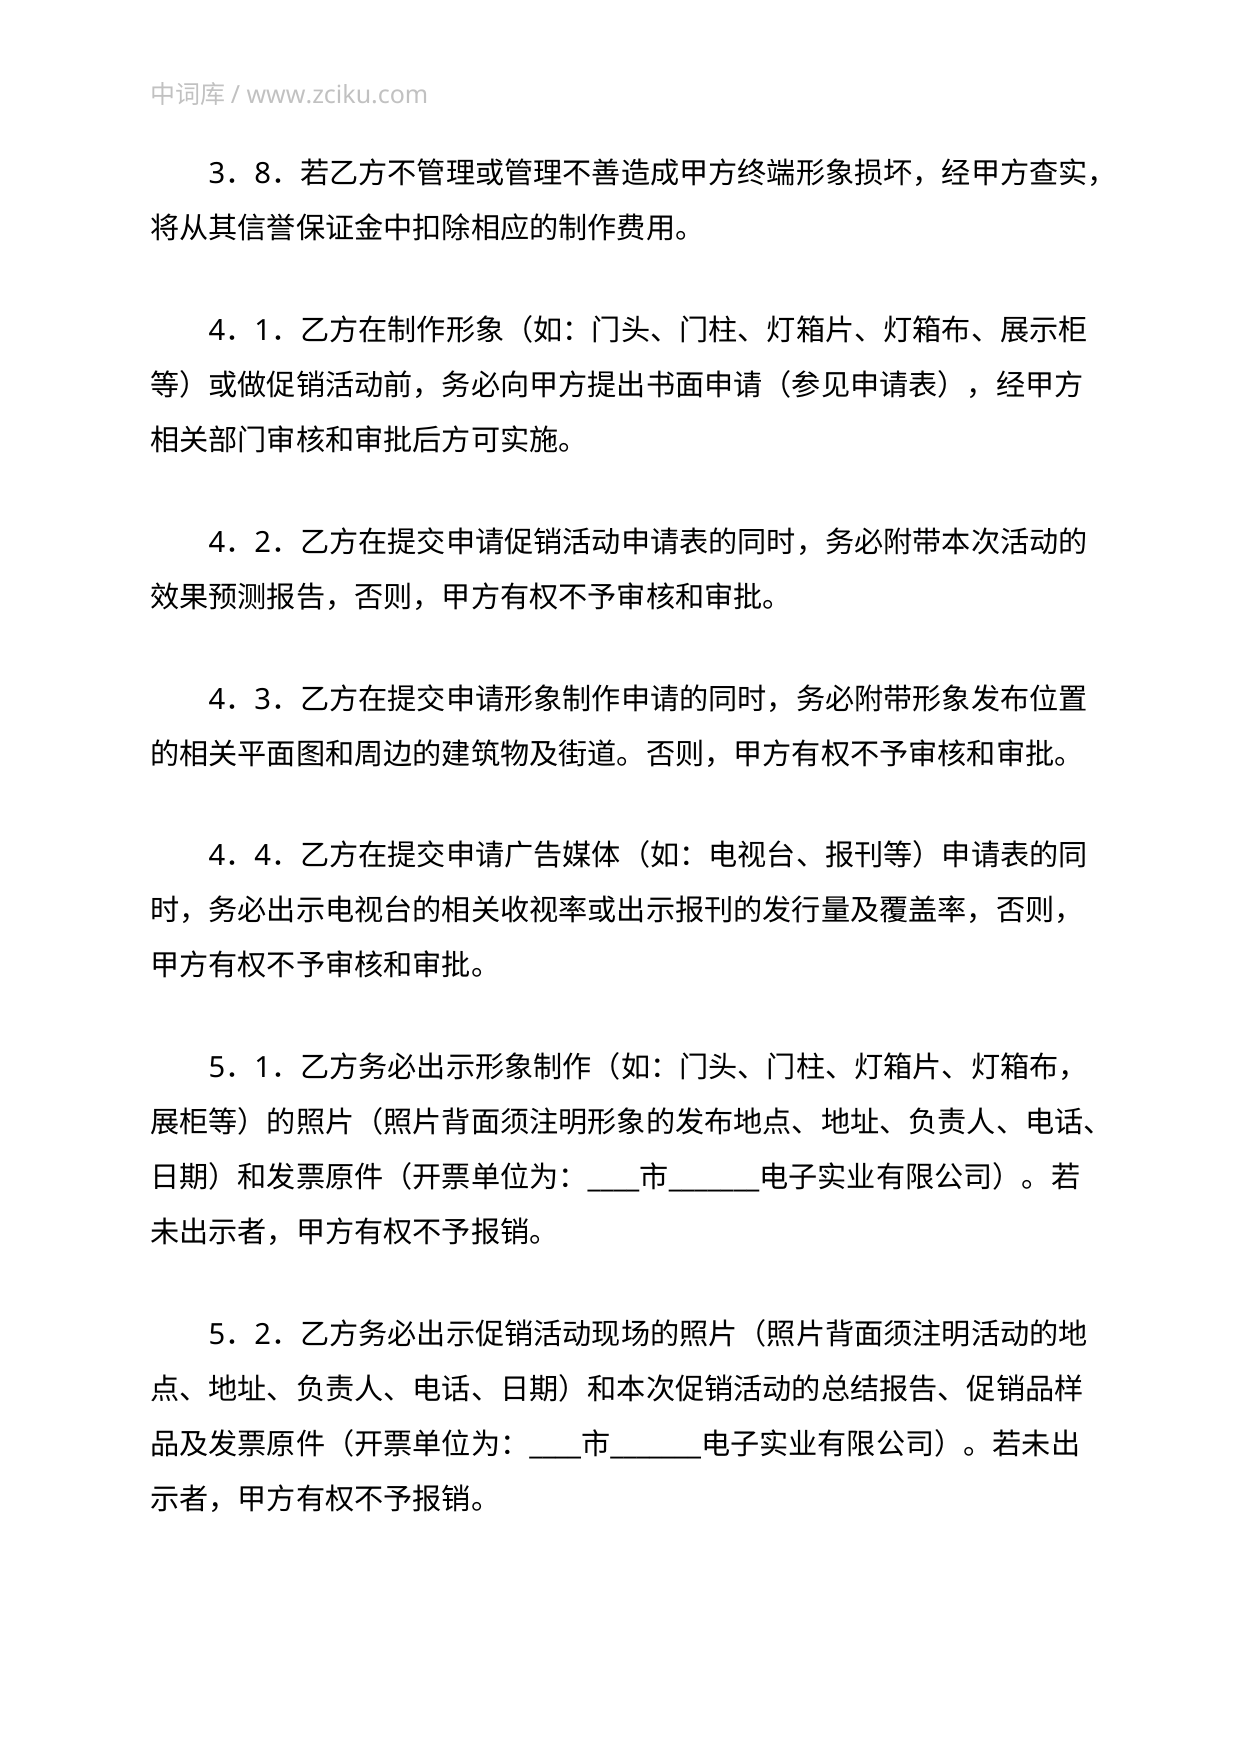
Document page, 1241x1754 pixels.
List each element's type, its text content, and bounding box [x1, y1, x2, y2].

text 4．3．乙方在提交申请形象制作申请的同时，务必附带形象发布位置的相关平面图和周边的建筑物及街道。否则，甲方有权不予审核和审批。 [150, 675, 1090, 772]
text 3．8．若乙方不管理或管理不善造成甲方终端形象损坏，经甲方查实，将从其信誉保证金中扣除相应的制作费用。 [150, 150, 1090, 247]
text 4．1．乙方在制作形象（如：门头、门柱、灯箱片、灯箱布、展示柜等）或做促销活动前，务必向甲方提出书面申请（参见申请表），经甲方相关部门审核和审批后方可实施。 [150, 307, 1090, 459]
text 5．1．乙方务必出示形象制作（如：门头、门柱、灯箱片、灯箱布，展柜等）的照片（照片背面须注明形象的发布地点、地址、负责人、电话、日期）和发票原件（开票单位为：____市_______电子实业有限公司）。若未出示者，甲方有权不予报销。 [150, 1044, 1090, 1251]
text 4．2．乙方在提交申请促销活动申请表的同时，务必附带本次活动的效果预测报告，否则，甲方有权不予审核和审批。 [150, 518, 1090, 616]
text 4．4．乙方在提交申请广告媒体（如：电视台、报刊等）申请表的同时，务必出示电视台的相关收视率或出示报刊的发行量及覆盖率，否则，甲方有权不予审核和审批。 [150, 832, 1090, 984]
text 5．2．乙方务必出示促销活动现场的照片（照片背面须注明活动的地点、地址、负责人、电话、日期）和本次促销活动的总结报告、促销品样品及发票原件（开票单位为：____市_______电子实业有限公司）。若未出示者，甲方有权不予报销。 [150, 1310, 1090, 1517]
